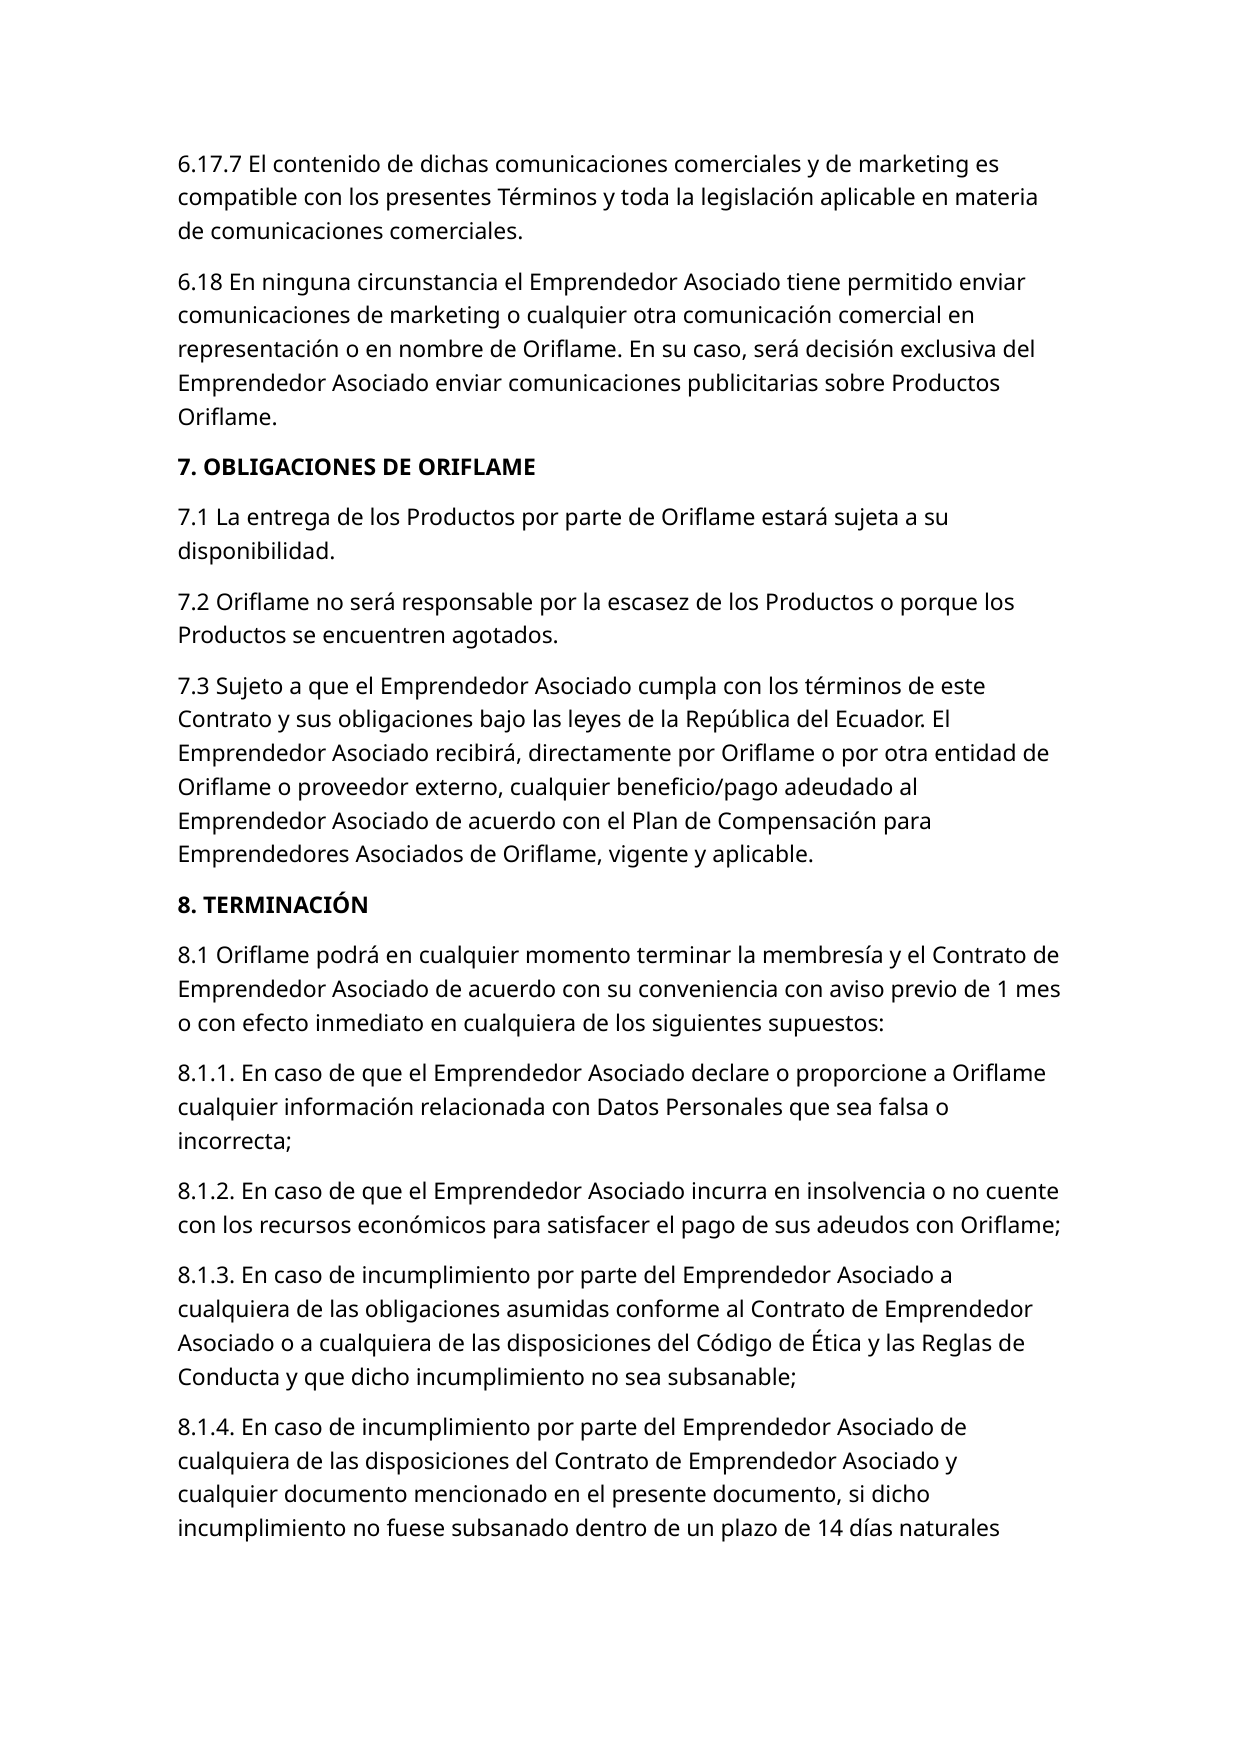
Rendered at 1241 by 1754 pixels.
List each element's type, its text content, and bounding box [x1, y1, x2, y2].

text 7.2 Oriflame no será responsable por la escasez de los Productos o porque los Productos se encuentren agotados. [177, 586, 1063, 651]
text 6.17.7 El contenido de dichas comunicaciones comerciales y de marketing es compatible con los presentes Términos y toda la legislación aplicable en materia de comunicaciones comerciales. [177, 148, 1063, 246]
text 7.3 Sujeto a que el Emprendedor Asociado cumpla con los términos de este Contrato y sus obligaciones bajo las leyes de la República del Ecuador. El Emprendedor Asociado recibirá, directamente por Oriflame o por otra entidad de Oriflame o proveedor externo, cualquier beneficio/pago adeudado al Emprendedor Asociado de acuerdo con el Plan de Compensación para Emprendedores Asociados de Oriflame, vigente y aplicable. [177, 670, 1063, 870]
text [177, 1411, 1063, 1543]
text 8.1.3. En caso de incumplimiento por parte del Emprendedor Asociado a cualquiera de las obligaciones asumidas conforme al Contrato de Emprendedor Asociado o a cualquiera de las disposiciones del Código de Ética y las Reglas de Conducta y que dicho incumplimiento no sea subsanable; [177, 1259, 1063, 1392]
text 8.1 Oriflame podrá en cualquier momento terminar la membresía y el Contrato de Emprendedor Asociado de acuerdo con su conveniencia con aviso previo de 1 mes o con efecto inmediato en cualquiera de los siguientes supuestos: [177, 939, 1063, 1038]
text 8.1.2. En caso de que el Emprendedor Asociado incurra en insolvencia o no cuente con los recursos económicos para satisfacer el pago de sus adeudos con Oriflame; [177, 1175, 1063, 1240]
text 7. OBLIGACIONES DE ORIFLAME [177, 451, 1063, 482]
text 8. TERMINACIÓN [177, 889, 1063, 920]
text 7.1 La entrega de los Productos por parte de Oriflame estará sujeta a su disponibilidad. [177, 501, 1063, 566]
text 6.18 En ninguna circunstancia el Emprendedor Asociado tiene permitido enviar comunicaciones de marketing o cualquier otra comunicación comercial en representación o en nombre de Oriflame. En su caso, será decisión exclusiva del Emprendedor Asociado enviar comunicaciones publicitarias sobre Productos Oriflame. [177, 266, 1063, 432]
text 8.1.1. En caso de que el Emprendedor Asociado declare o proporcione a Oriflame cualquier información relacionada con Datos Personales que sea falsa o incorrecta; [177, 1057, 1063, 1156]
